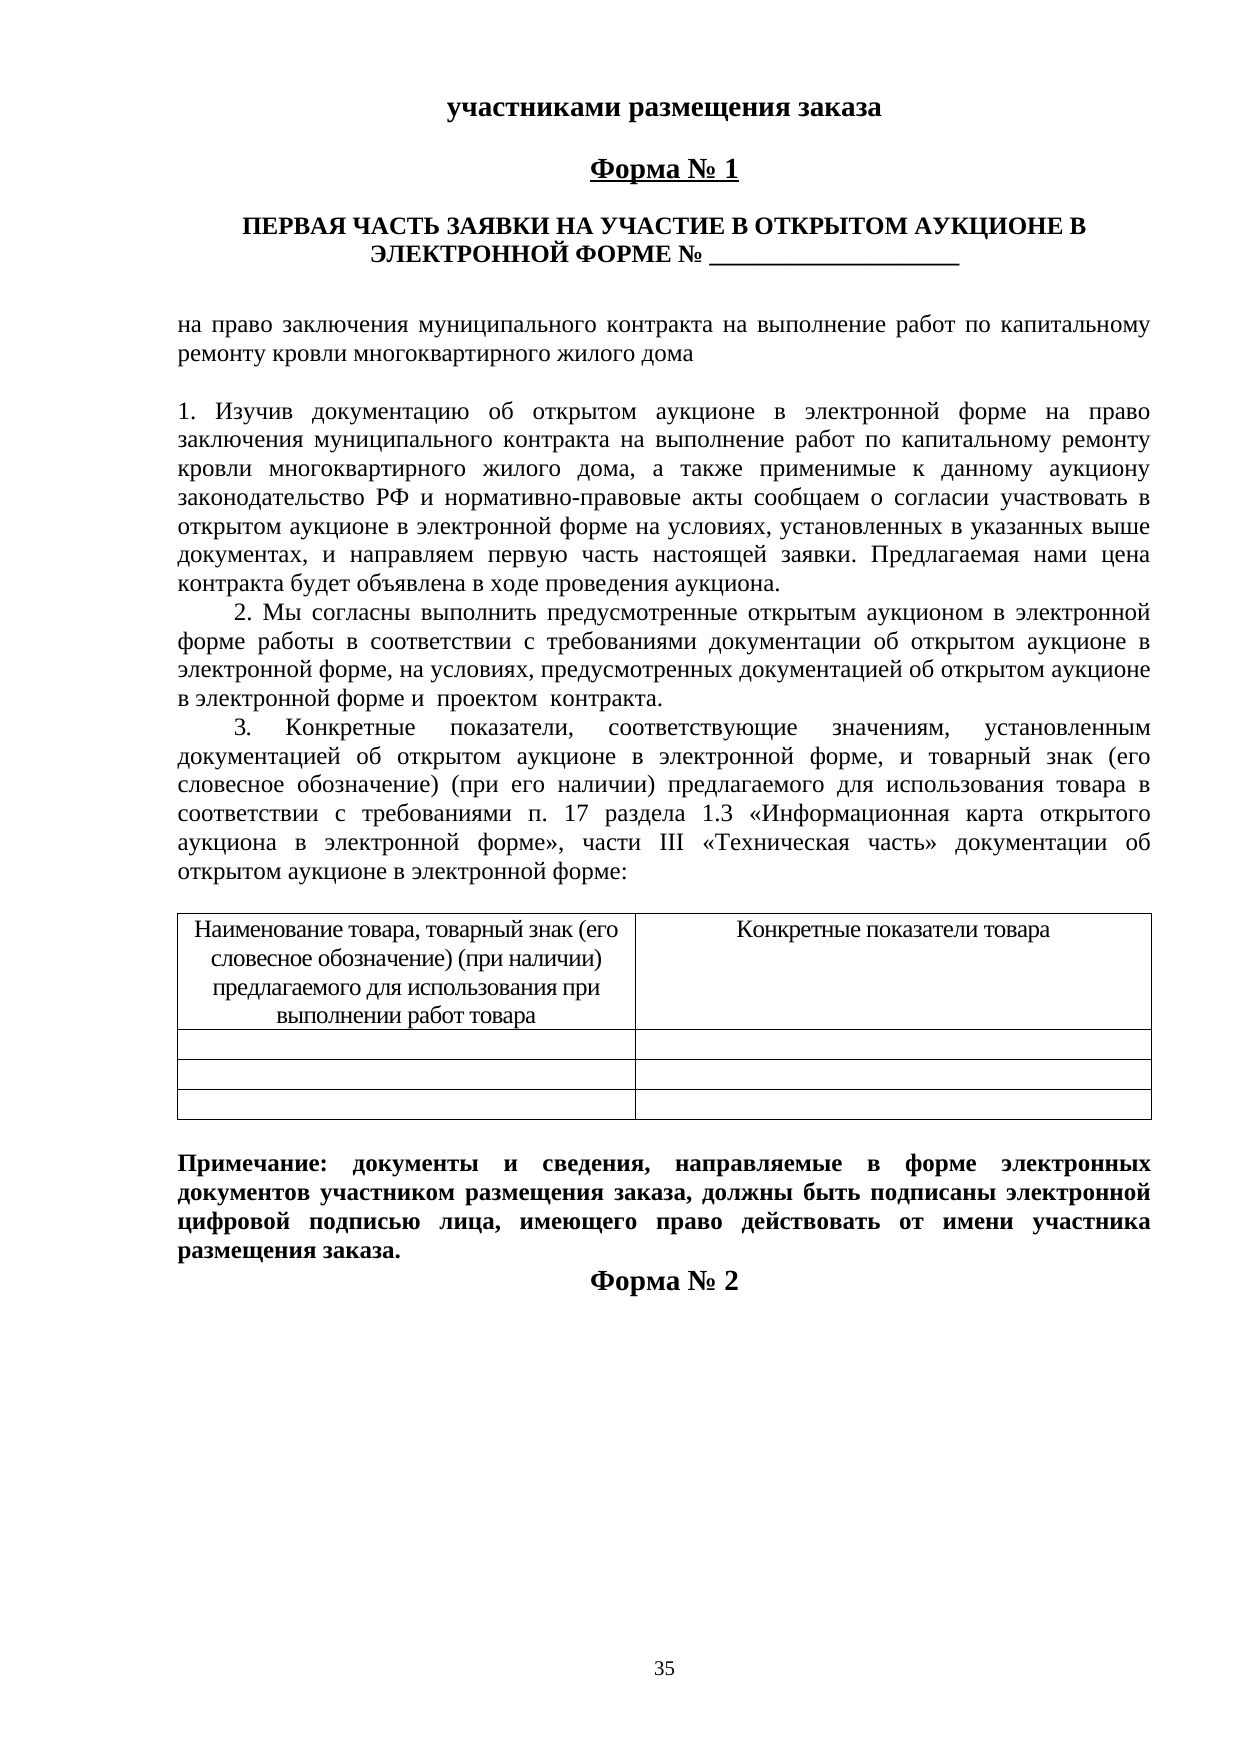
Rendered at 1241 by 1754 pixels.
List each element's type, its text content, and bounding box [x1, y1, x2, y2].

text Форма № 2 [177, 1263, 1152, 1297]
text 1. Изучив документацию об открытом аукционе в электронной форме на право заключения муниципального контракта на выполнение работ по капитальному ремонту кровли многоквартирного жилого дома, а также применимые к данному аукциону законодательство РФ и нормативно-правовые акты сообщаем о согласии участвовать в открытом аукционе в электронной форме на условиях, установленных в указанных выше документах, и направляем первую часть настоящей заявки. Предлагаемая нами цена контракта будет объявлена в ходе проведения аукциона. [177, 396, 1152, 597]
text Форма № 1 [177, 151, 1152, 184]
text участниками размещения заказа [177, 89, 1152, 122]
text 2. Мы согласны выполнить предусмотренные открытым аукционом в электронной форме работы в соответствии с требованиями документации об открытом аукционе в электронной форме, на условиях, предусмотренных документацией об открытом аукционе в электронной форме и проектом контракта. [177, 597, 1152, 712]
table_header Наименование товара, товарный знак (его словесное обозначение) (при наличии) предлагаемого для использования при выполнении работ товара [178, 914, 635, 1029]
table_cell [636, 1060, 1151, 1089]
text Примечание: документы и сведения, направляемые в форме электронных документов участником размещения заказа, должны быть подписаны электронной цифровой подписью лица, имеющего право действовать от имени участника размещения заказа. [177, 1148, 1152, 1263]
table_cell [178, 1030, 635, 1059]
text на право заключения муниципального контракта на выполнение работ по капитальному ремонту кровли многоквартирного жилого дома [177, 309, 1152, 367]
table_cell [636, 1030, 1151, 1059]
table_cell [178, 1090, 635, 1119]
text ПЕРВАЯ ЧАСТЬ ЗАЯВКИ НА УЧАСТИЕ В ОТКРЫТОМ АУКЦИОНЕ В ЭЛЕКТРОННОЙ ФОРМЕ № ____________________ [177, 211, 1152, 268]
table_cell [178, 1060, 635, 1089]
text 3. Конкретные показатели, соответствующие значениям, установленным документацией об открытом аукционе в электронной форме, и товарный знак (его словесное обозначение) (при его наличии) предлагаемого для использования товара в соответствии с требованиями п. 17 раздела 1.3 «Информационная карта открытого аукциона в электронной форме», части III «Техническая часть» документации об открытом аукционе в электронной форме: [177, 712, 1152, 884]
table_cell [636, 1090, 1151, 1119]
table_header Конкретные показатели товара [636, 914, 1151, 1029]
